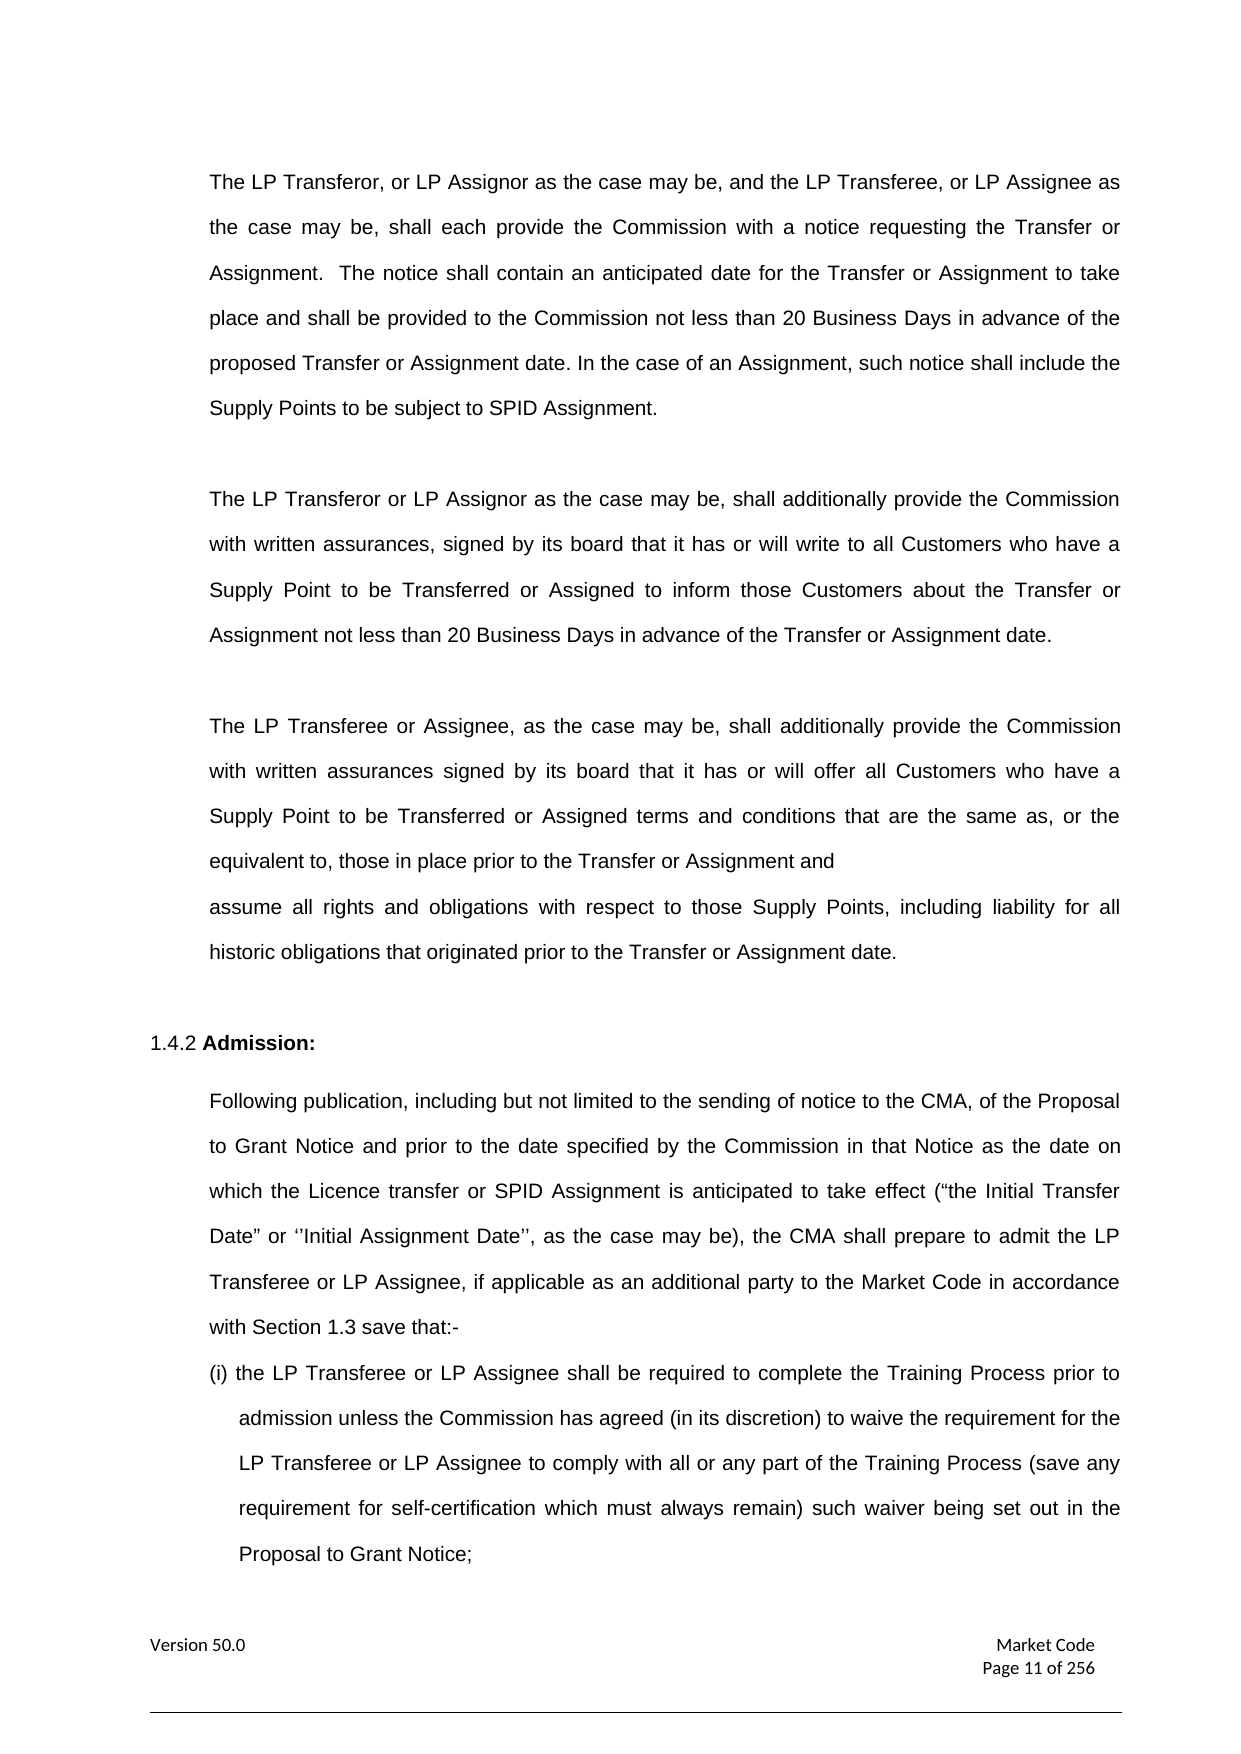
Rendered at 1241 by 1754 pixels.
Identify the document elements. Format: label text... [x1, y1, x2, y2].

text 1.4.2 Admission: [150, 1014, 1122, 1059]
text The LP Transferor or LP Assignor as the case may be, shall additionally provide the Commission with written assurances, signed by its board that it has or will write to all Customers who have a Supply Point to be Transferred or Assigned to inform those Customers about the Transfer or Assignment not less than 20 Business Days in advance of the Transfer or Assignment date. [209, 470, 1122, 651]
text The LP Transferee or Assignee, as the case may be, shall additionally provide the Commission with written assurances signed by its board that it has or will offer all Customers who have a Supply Point to be Transferred or Assigned terms and conditions that are the same as, or the equivalent to, those in place prior to the Transfer or Assignment and [209, 697, 1122, 878]
text (i) the LP Transferee or LP Assignee shall be required to complete the Training Process prior to admission unless the Commission has agreed (in its discretion) to waive the requirement for the LP Transferee or LP Assignee to comply with all or any part of the Training Process (save any requirement for self-certification which must always remain) such waiver being set out in the Proposal to Grant Notice; [209, 1344, 1122, 1570]
text Following publication, including but not limited to the sending of notice to the , of the Proposal to Grant Notice and prior to the date specified by the Commission in that Notice as the date on which the Licence transfer or SPID Assignment is anticipated to take effect (“the Initial Transfer Date” or ‘’Initial Assignment Date’’, as the case may be), the shall prepare to admit the LP Transferee or LP Assignee, if applicable as an additional party to the Market Code in accordance with Section 1.3 save that:- [209, 1072, 1122, 1344]
text assume all rights and obligations with respect to those Supply Points, including liability for all historic obligations that originated prior to the Transfer or Assignment date. [209, 878, 1122, 969]
text The LP Transferor, or LP Assignor as the case may be, and the LP Transferee, or LP Assignee as the case may be, shall each provide the Commission with a notice requesting the Transfer or Assignment. The notice shall contain an anticipated date for the Transfer or Assignment to take place and shall be provided to the Commission not less than 20 Business Days in advance of the proposed Transfer or Assignment date. In the case of an Assignment, such notice shall include the Supply Points to be subject to SPID Assignment. [209, 153, 1122, 425]
